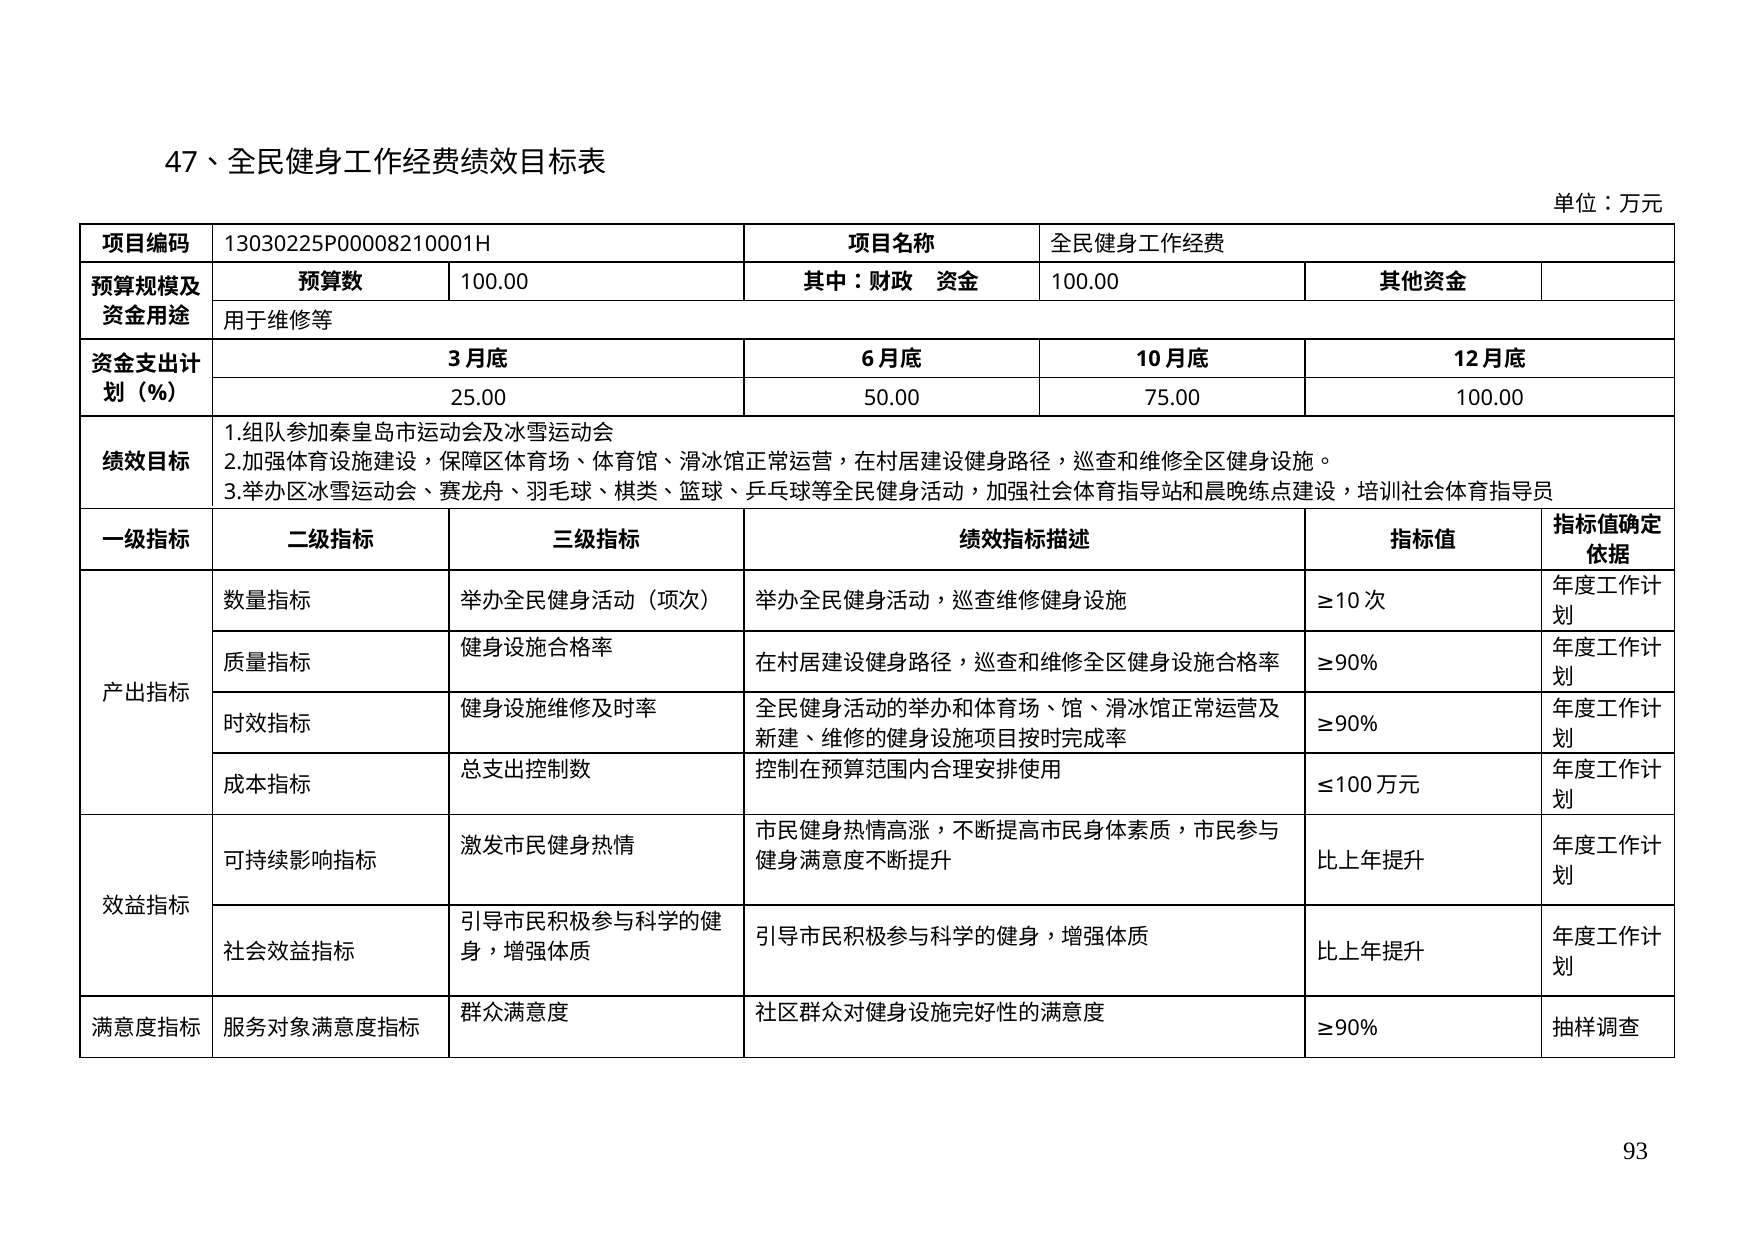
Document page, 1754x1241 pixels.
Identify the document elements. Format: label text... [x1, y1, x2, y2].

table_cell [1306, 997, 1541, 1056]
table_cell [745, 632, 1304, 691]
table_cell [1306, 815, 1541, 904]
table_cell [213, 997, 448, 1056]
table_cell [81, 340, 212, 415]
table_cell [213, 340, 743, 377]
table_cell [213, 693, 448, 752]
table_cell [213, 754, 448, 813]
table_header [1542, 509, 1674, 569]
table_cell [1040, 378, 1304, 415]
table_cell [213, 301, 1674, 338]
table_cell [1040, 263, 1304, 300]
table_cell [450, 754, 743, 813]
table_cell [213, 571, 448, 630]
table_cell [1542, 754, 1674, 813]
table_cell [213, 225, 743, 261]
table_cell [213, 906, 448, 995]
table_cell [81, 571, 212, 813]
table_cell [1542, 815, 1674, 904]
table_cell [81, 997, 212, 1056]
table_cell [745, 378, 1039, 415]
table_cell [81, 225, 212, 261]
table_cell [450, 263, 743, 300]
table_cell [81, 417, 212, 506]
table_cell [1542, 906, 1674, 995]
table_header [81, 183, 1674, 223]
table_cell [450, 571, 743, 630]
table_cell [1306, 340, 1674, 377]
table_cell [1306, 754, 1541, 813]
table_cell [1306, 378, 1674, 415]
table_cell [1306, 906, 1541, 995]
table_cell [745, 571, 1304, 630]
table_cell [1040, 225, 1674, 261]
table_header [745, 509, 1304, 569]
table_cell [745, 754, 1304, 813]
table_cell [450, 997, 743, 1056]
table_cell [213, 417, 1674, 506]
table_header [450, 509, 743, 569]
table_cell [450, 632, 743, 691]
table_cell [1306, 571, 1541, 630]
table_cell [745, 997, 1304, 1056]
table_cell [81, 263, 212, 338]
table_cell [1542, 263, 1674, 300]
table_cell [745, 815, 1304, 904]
text 47、全民健身工作经费绩效目标表 [106, 142, 1648, 181]
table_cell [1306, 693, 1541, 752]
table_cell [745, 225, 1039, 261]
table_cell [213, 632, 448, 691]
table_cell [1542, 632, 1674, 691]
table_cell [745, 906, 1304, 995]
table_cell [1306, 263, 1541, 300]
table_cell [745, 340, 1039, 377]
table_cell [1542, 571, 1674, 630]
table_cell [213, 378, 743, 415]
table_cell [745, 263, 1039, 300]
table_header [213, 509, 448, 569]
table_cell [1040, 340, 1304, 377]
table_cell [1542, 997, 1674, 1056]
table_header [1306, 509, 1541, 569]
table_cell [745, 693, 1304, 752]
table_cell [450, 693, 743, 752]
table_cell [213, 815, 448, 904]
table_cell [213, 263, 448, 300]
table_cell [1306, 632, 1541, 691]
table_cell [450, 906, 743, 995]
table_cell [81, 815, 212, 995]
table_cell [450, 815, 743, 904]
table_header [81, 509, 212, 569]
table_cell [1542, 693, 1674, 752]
